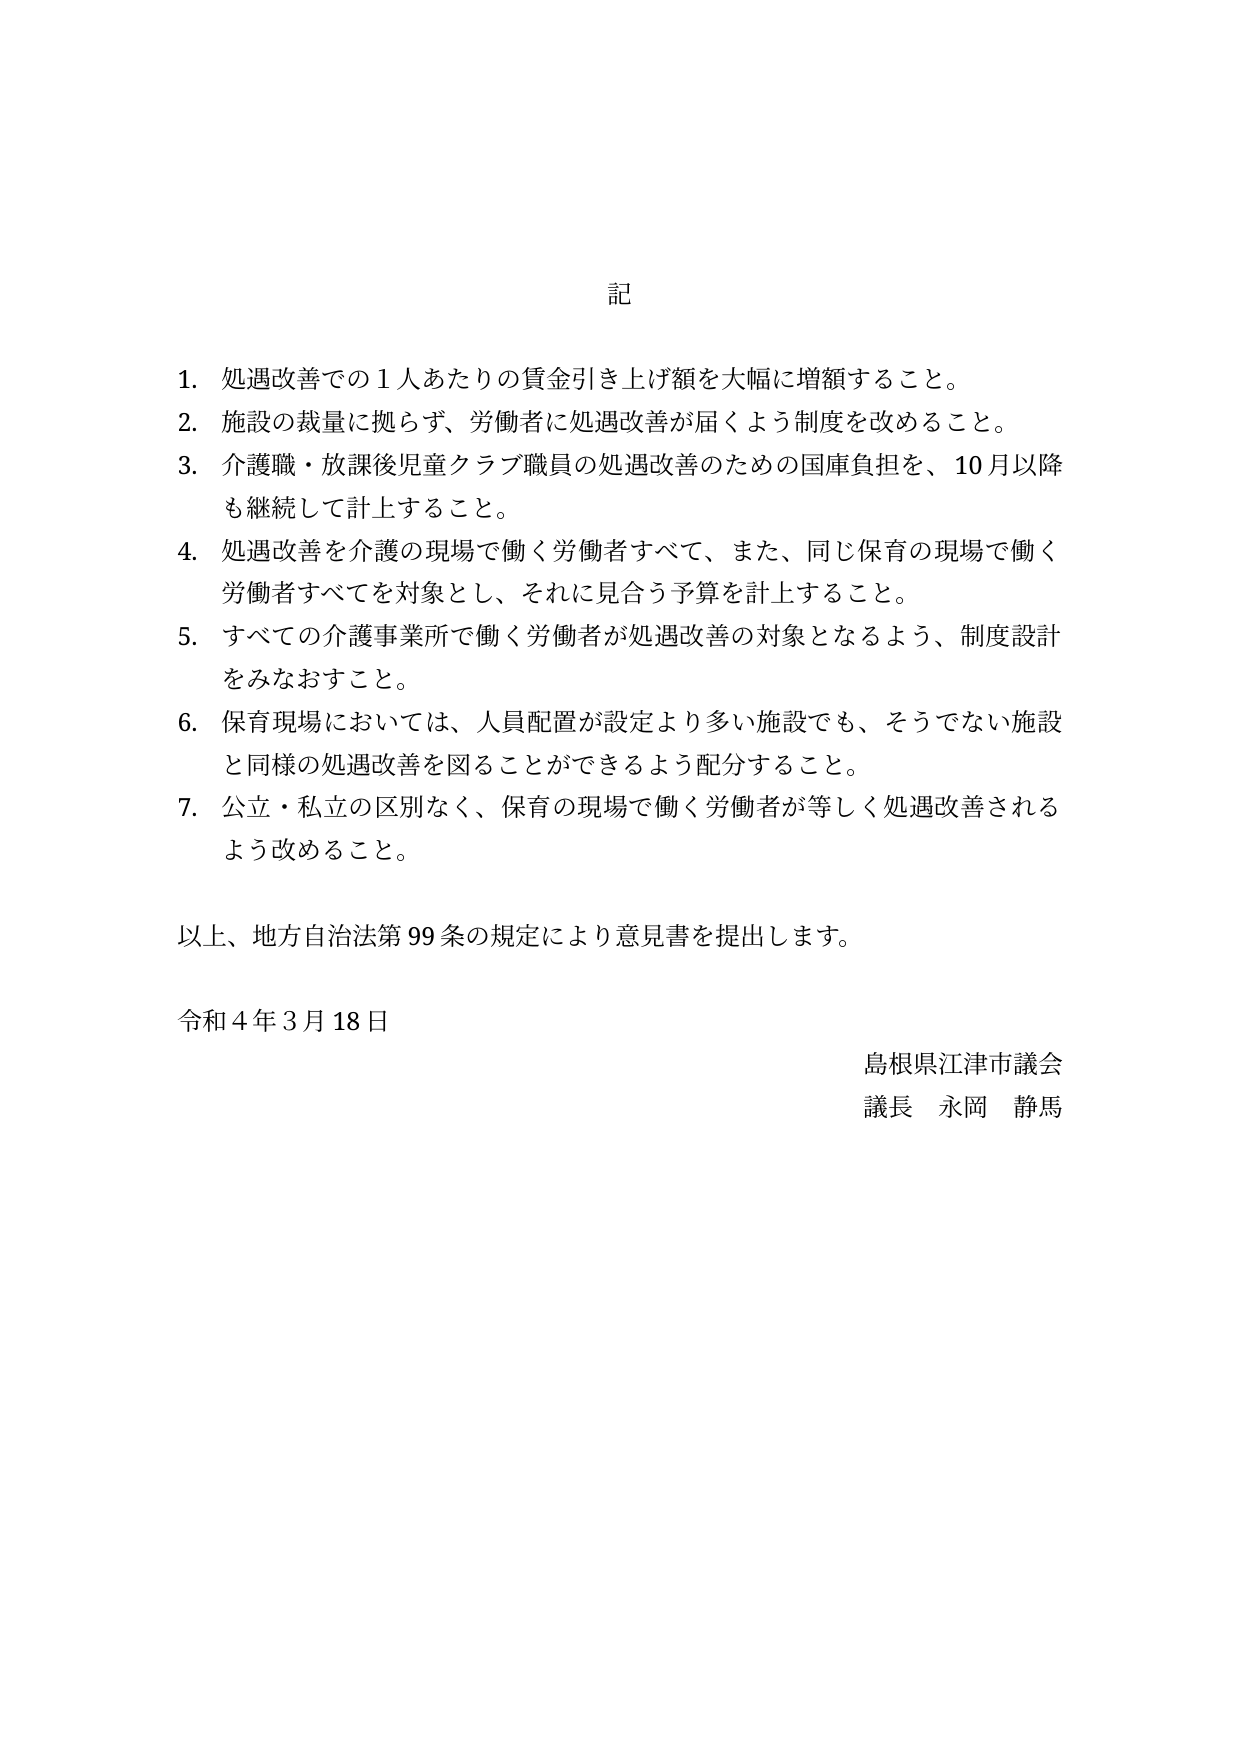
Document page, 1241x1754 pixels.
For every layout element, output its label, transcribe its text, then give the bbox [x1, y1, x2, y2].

text 島根県江津市議会 [177, 1042, 1063, 1084]
list 保育現場においては、人員配置が設定より多い施設でも、そうでない施設と同様の処遇改善を図ることができるよう配分すること。 [177, 699, 1063, 785]
text 令和４年３月18日 [177, 999, 976, 1042]
list 施設の裁量に拠らず、労働者に処遇改善が届くよう制度を改めること。 [177, 399, 1063, 442]
list 公立・私立の区別なく、保育の現場で働く労働者が等しく処遇改善されるよう改めること。 [177, 785, 1063, 870]
subtitle 記 [177, 271, 1063, 314]
list すべての介護事業所で働く労働者が処遇改善の対象となるよう、制度設計をみなおすこと。 [177, 613, 1063, 699]
text 以上、地方自治法第99条の規定により意見書を提出します。 [177, 913, 976, 956]
list 処遇改善を介護の現場で働く労働者すべて、また、同じ保育の現場で働く労働者すべてを対象とし、それに見合う予算を計上すること。 [177, 528, 1063, 613]
list 介護職・放課後児童クラブ職員の処遇改善のための国庫負担を、10月以降も継続して計上すること。 [177, 442, 1063, 528]
list 処遇改善での１人あたりの賃金引き上げ額を大幅に増額すること。 [177, 357, 1063, 399]
text 議長 永岡 静馬 [177, 1084, 1063, 1127]
